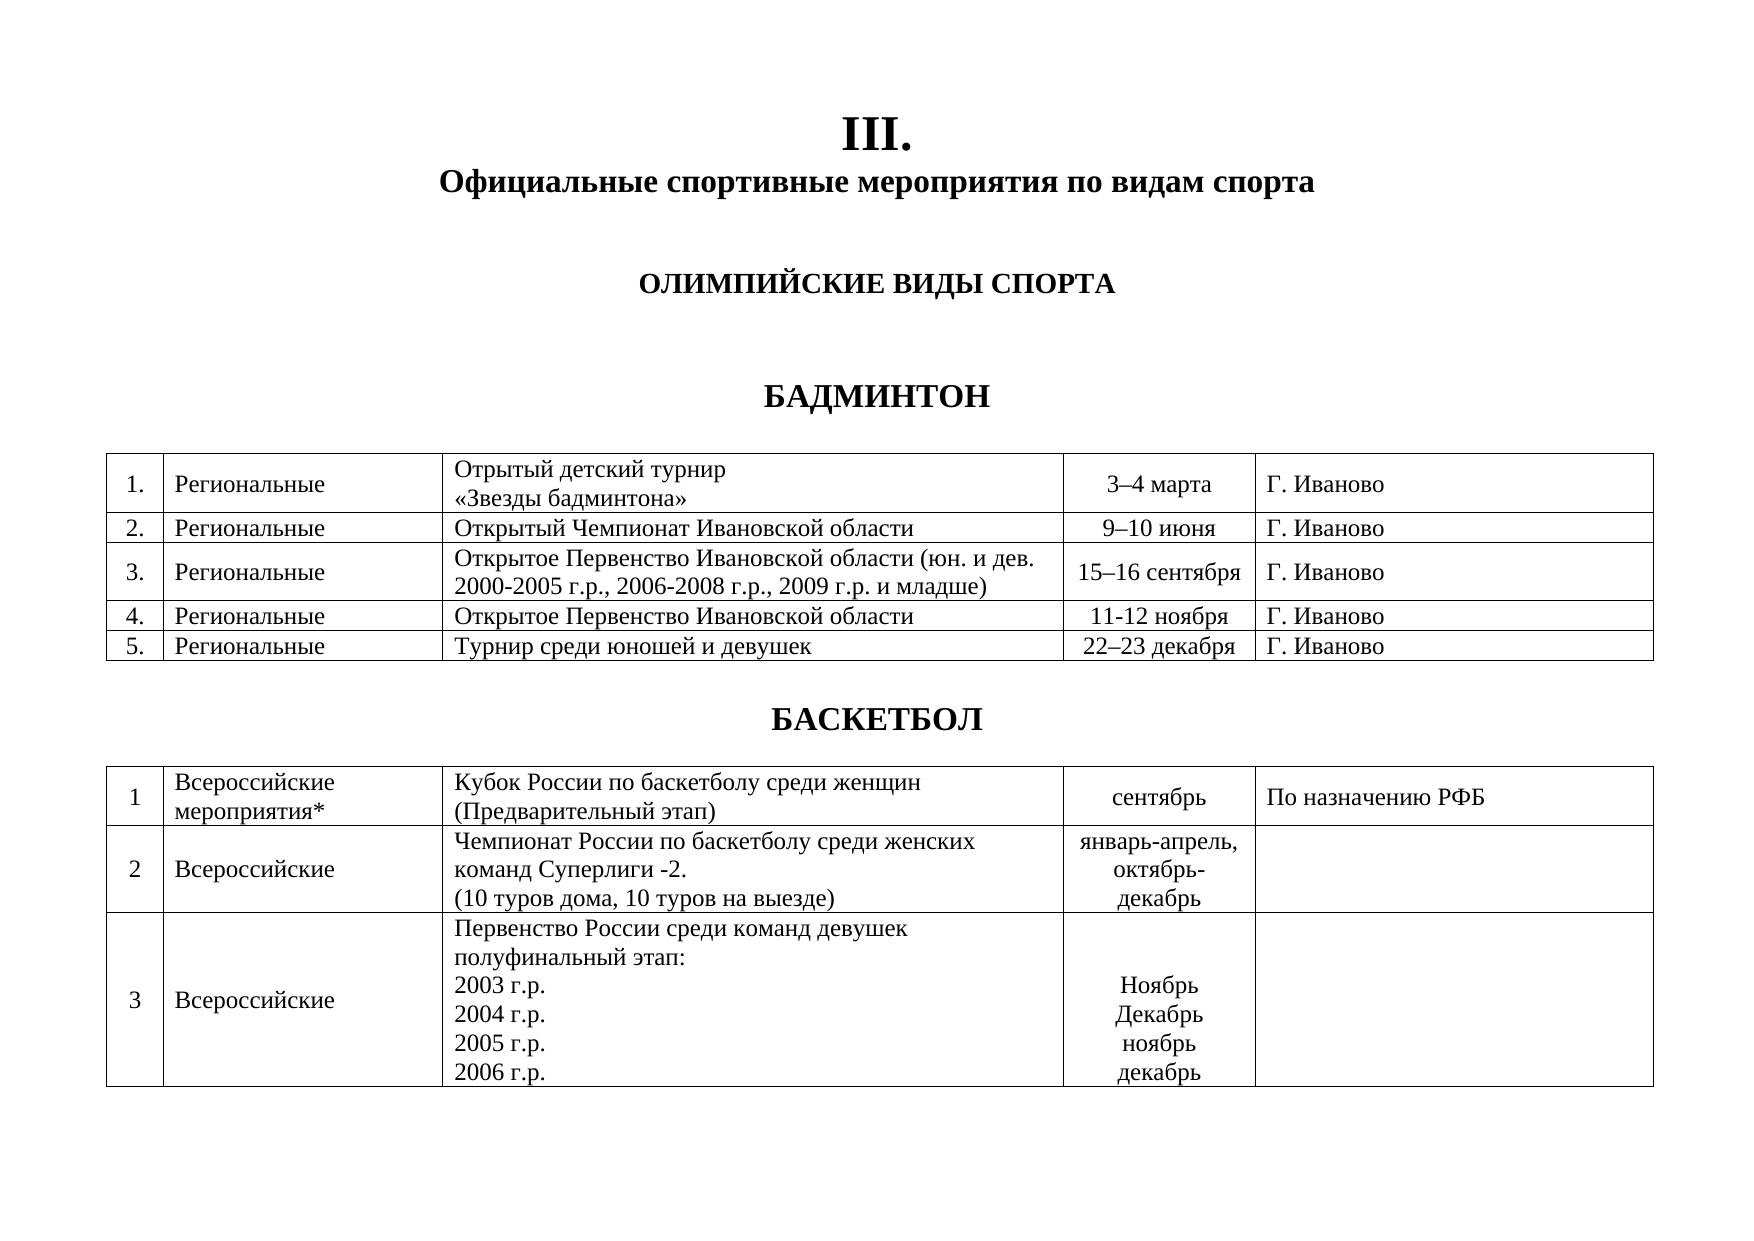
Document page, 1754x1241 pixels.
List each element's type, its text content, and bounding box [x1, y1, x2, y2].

table_cell Чемпионат России по баскетболу среди женских команд Суперлиги -2. (10 туров дома, 10 туров на выезде) [443, 826, 1063, 912]
table_cell Региональные [164, 513, 442, 542]
table_header 1 [107, 767, 163, 825]
table_cell Ноябрь Декабрь ноябрь декабрь [1064, 913, 1255, 1086]
table_header 1. [107, 454, 163, 512]
table_cell 4. [107, 601, 163, 630]
table_header Всероссийские мероприятия* [164, 767, 442, 825]
table_header Отрытый детский турнир «Звезды бадминтона» [443, 454, 1063, 512]
text Официальные спортивные мероприятия по видам спорта [118, 161, 1636, 199]
table_cell Г. Иваново [1256, 513, 1653, 542]
table_cell [1256, 826, 1653, 912]
table_cell Региональные [164, 543, 442, 600]
table_cell Г. Иваново [1256, 631, 1653, 660]
table_header Кубок России по баскетболу среди женщин (Предварительный этап) [443, 767, 1063, 825]
table_cell [1256, 913, 1653, 1086]
table_cell Всероссийские [164, 826, 442, 912]
table_cell Г. Иваново [1256, 601, 1653, 630]
table_header 3–4 марта [1064, 454, 1255, 512]
table_cell Г. Иваново [1256, 543, 1653, 600]
table_cell 3. [107, 543, 163, 600]
table_header сентябрь [1064, 767, 1255, 825]
table_cell 2. [107, 513, 163, 542]
table_cell 2 [107, 826, 163, 912]
table_cell Первенство России среди команд девушек полуфинальный этап: 2003 г.р. 2004 г.р. 2005 г.р. 2006 г.р. [443, 913, 1063, 1086]
table_cell Всероссийские [164, 913, 442, 1086]
table_cell 3 [107, 913, 163, 1086]
table_cell 11-12 ноября [1064, 601, 1255, 630]
table_cell Турнир среди юношей и девушек [443, 631, 1063, 660]
text III. [118, 103, 1636, 161]
table_header Региональные [164, 454, 442, 512]
table_cell Открытое Первенство Ивановской области [443, 601, 1063, 630]
table_cell 15–16 сентября [1064, 543, 1255, 600]
table_header По назначению РФБ [1256, 767, 1653, 825]
table_cell 5. [107, 631, 163, 660]
table_cell Региональные [164, 631, 442, 660]
table_cell 22–23 декабря [1064, 631, 1255, 660]
table_cell январь-апрель, октябрь-декабрь [1064, 826, 1255, 912]
table_cell Открытое Первенство Ивановской области (юн. и дев. 2000-2005 г.р., 2006-2008 г.р., 2009 г.р. и младше) [443, 543, 1063, 600]
table_cell Региональные [164, 601, 442, 630]
table_cell 9–10 июня [1064, 513, 1255, 542]
text ОЛИМПИЙСКИЕ ВИДЫ СПОРТА [118, 266, 1636, 300]
text БАСКЕТБОЛ [118, 699, 1636, 737]
table_header Г. Иваново [1256, 454, 1653, 512]
text БАДМИНТОН [118, 377, 1636, 415]
table_cell Открытый Чемпионат Ивановской области [443, 513, 1063, 542]
